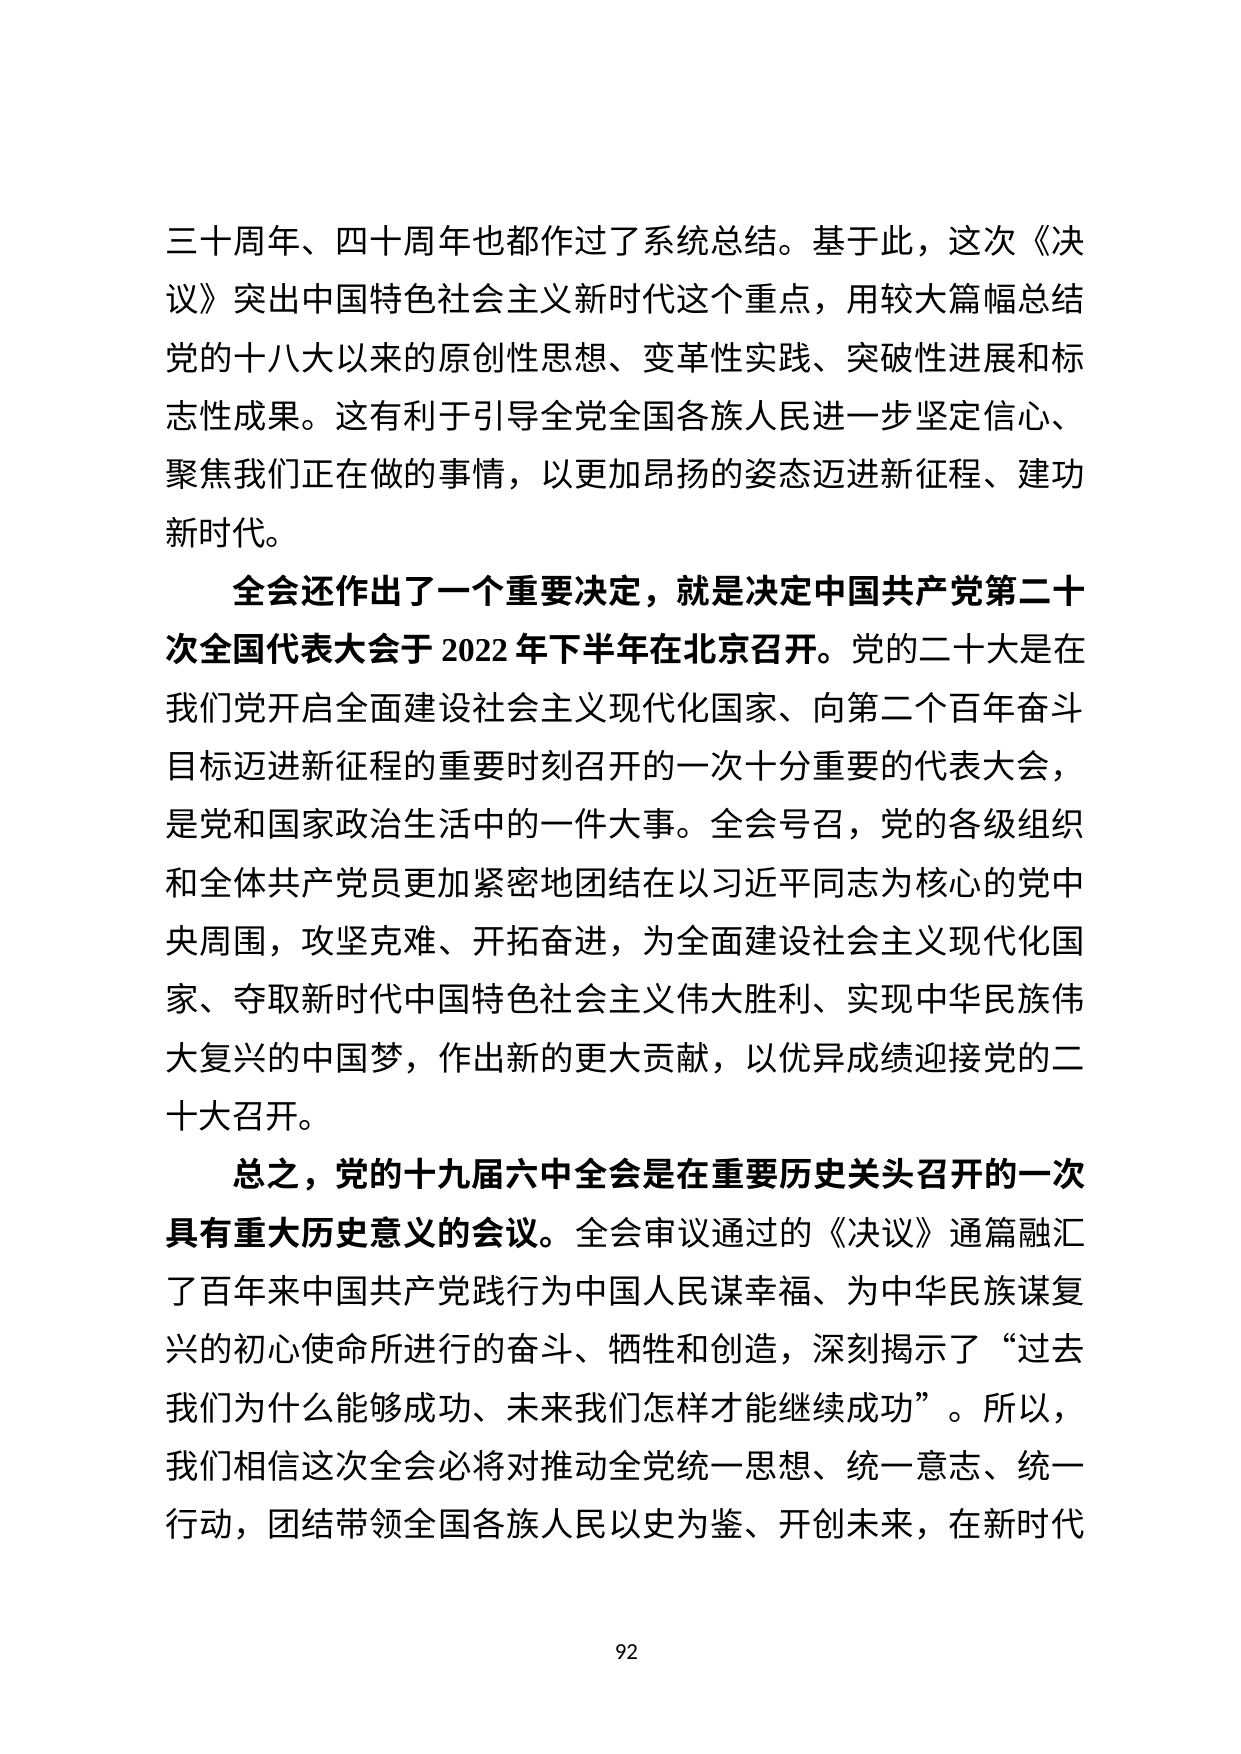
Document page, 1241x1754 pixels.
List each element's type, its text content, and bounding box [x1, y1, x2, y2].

text 全会还作出了一个重要决定，就是决定中国共产党第二十次全国代表大会于2022年下半年在北京召开。党的二十大是在我们党开启全面建设社会主义现代化国家、向第二个百年奋斗目标迈进新征程的重要时刻召开的一次十分重要的代表大会，是党和国家政治生活中的一件大事。全会号召，党的各级组织和全体共产党员更加紧密地团结在以习近平同志为核心的党中央周围，攻坚克难、开拓奋进，为全面建设社会主义现代化国家、夺取新时代中国特色社会主义伟大胜利、实现中华民族伟大复兴的中国梦，作出新的更大贡献，以优异成绩迎接党的二十大召开。 [165, 557, 1087, 1140]
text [165, 207, 1087, 557]
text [165, 1140, 1087, 1548]
